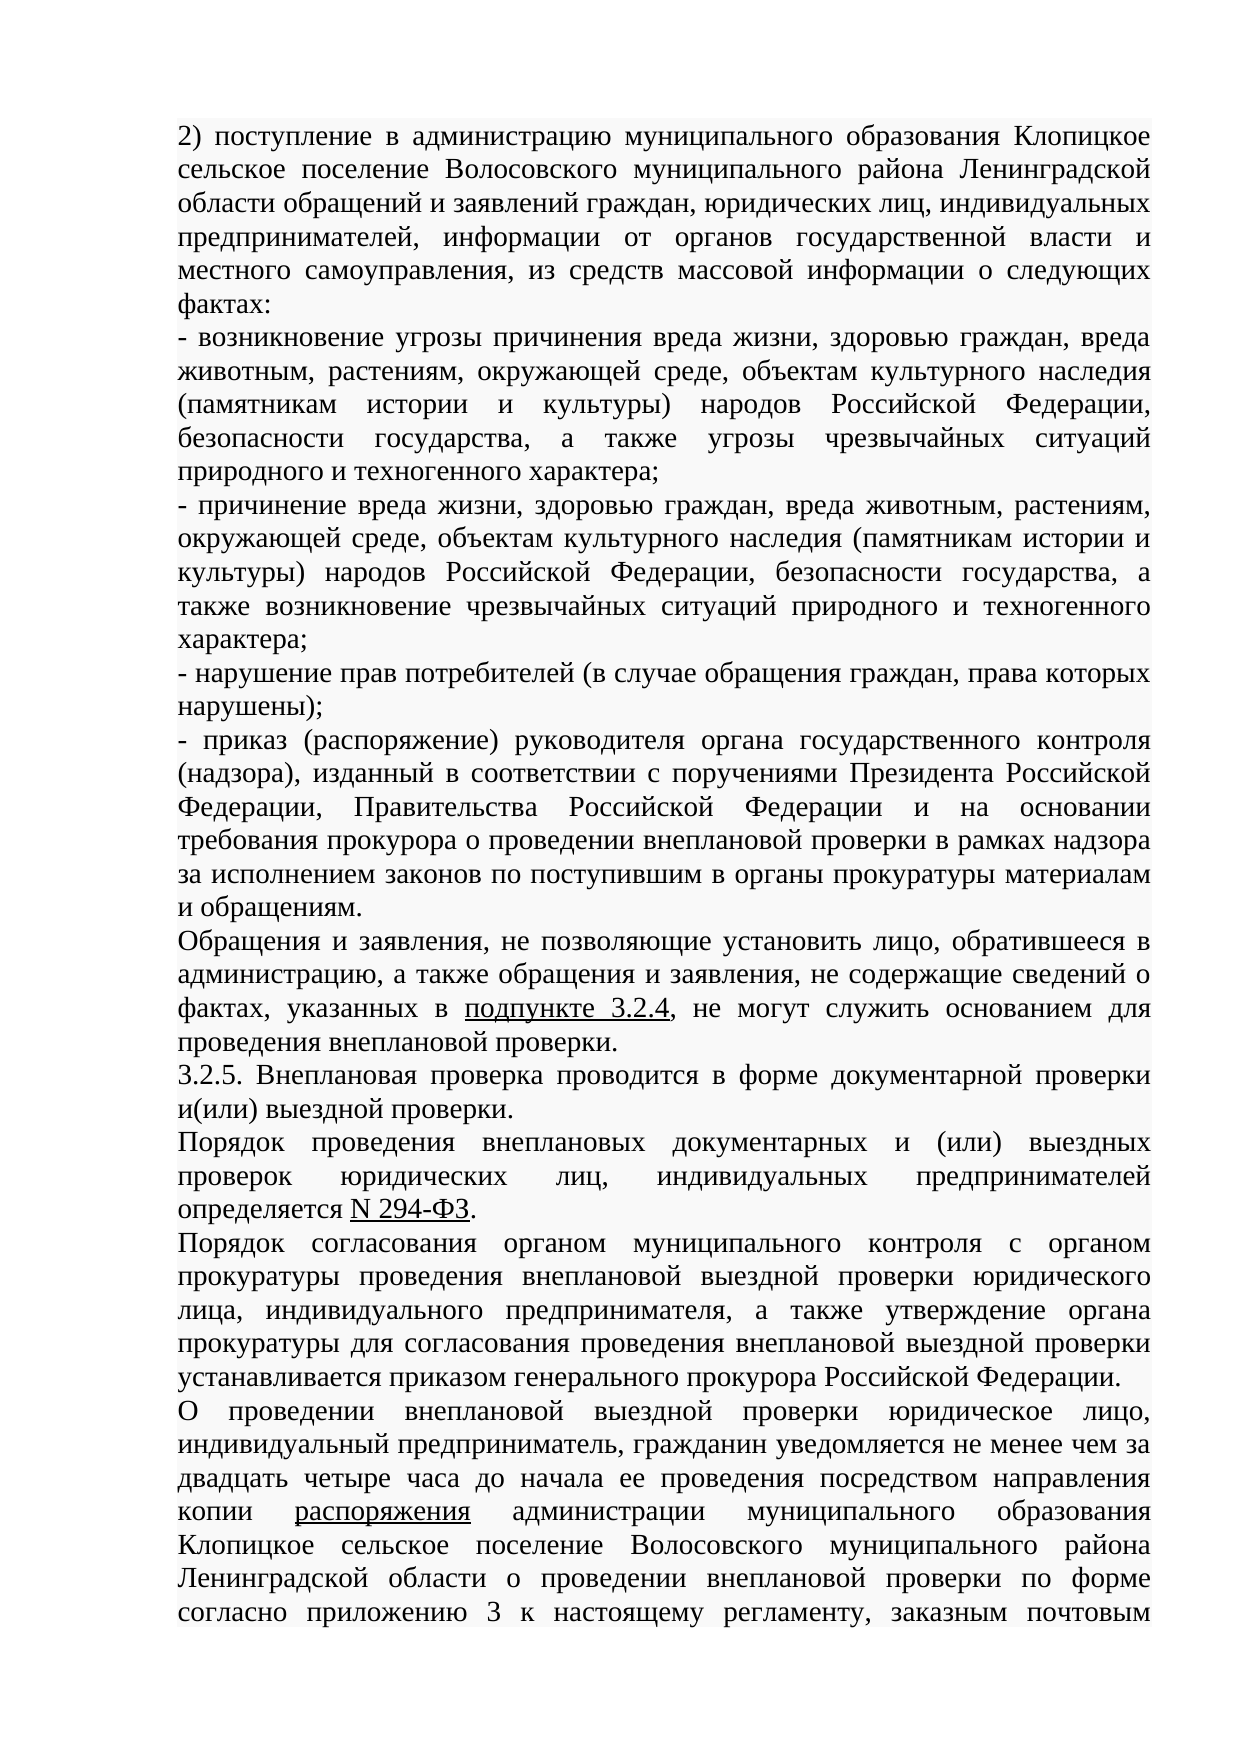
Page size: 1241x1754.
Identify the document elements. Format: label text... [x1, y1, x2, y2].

text - нарушение прав потребителей (в случае обращения граждан, права которых нарушены); [177, 655, 1152, 722]
text - возникновение угрозы причинения вреда жизни, здоровью граждан, вреда животным, растениям, окружающей среде, объектам культурного наследия (памятникам истории и культуры) народов Российской Федерации, безопасности государства, а также угрозы чрезвычайных ситуаций природного и техногенного характера; [177, 319, 1152, 487]
text Порядок проведения внеплановых документарных и (или) выездных проверок юридических лиц, индивидуальных предпринимателей определяется N 294-ФЗ. [177, 1124, 1152, 1225]
text - причинение вреда жизни, здоровью граждан, вреда животным, растениям, окружающей среде, объектам культурного наследия (памятникам истории и культуры) народов Российской Федерации, безопасности государства, а также возникновение чрезвычайных ситуаций природного и техногенного характера; [177, 487, 1152, 655]
text 2) поступление в администрацию муниципального образования Клопицкое сельское поселение Волосовского муниципального района Ленинградской области обращений и заявлений граждан, юридических лиц, индивидуальных предпринимателей, информации от органов государственной власти и местного самоуправления, из средств массовой информации о следующих фактах: [177, 118, 1152, 319]
text - приказ (распоряжение) руководителя органа государственного контроля (надзора), изданный в соответствии с поручениями Президента Российской Федерации, Правительства Российской Федерации и на основании требования прокурора о проведении внеплановой проверки в рамках надзора за исполнением законов по поступившим в органы прокуратуры материалам и обращениям. [177, 722, 1152, 923]
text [177, 1393, 1152, 1627]
text Обращения и заявления, не позволяющие установить лицо, обратившееся в администрацию, а также обращения и заявления, не содержащие сведений о фактах, указанных в подпункте 3.2.4, не могут служить основанием для проведения внеплановой проверки. [177, 923, 1152, 1057]
text Порядок согласования органом муниципального контроля с органом прокуратуры проведения внеплановой выездной проверки юридического лица, индивидуального предпринимателя, а также утверждение органа прокуратуры для согласования проведения внеплановой выездной проверки устанавливается приказом генерального прокурора Российской Федерации. [177, 1225, 1152, 1393]
text 3.2.5. Внеплановая проверка проводится в форме документарной проверки и(или) выездной проверки. [177, 1057, 1152, 1124]
